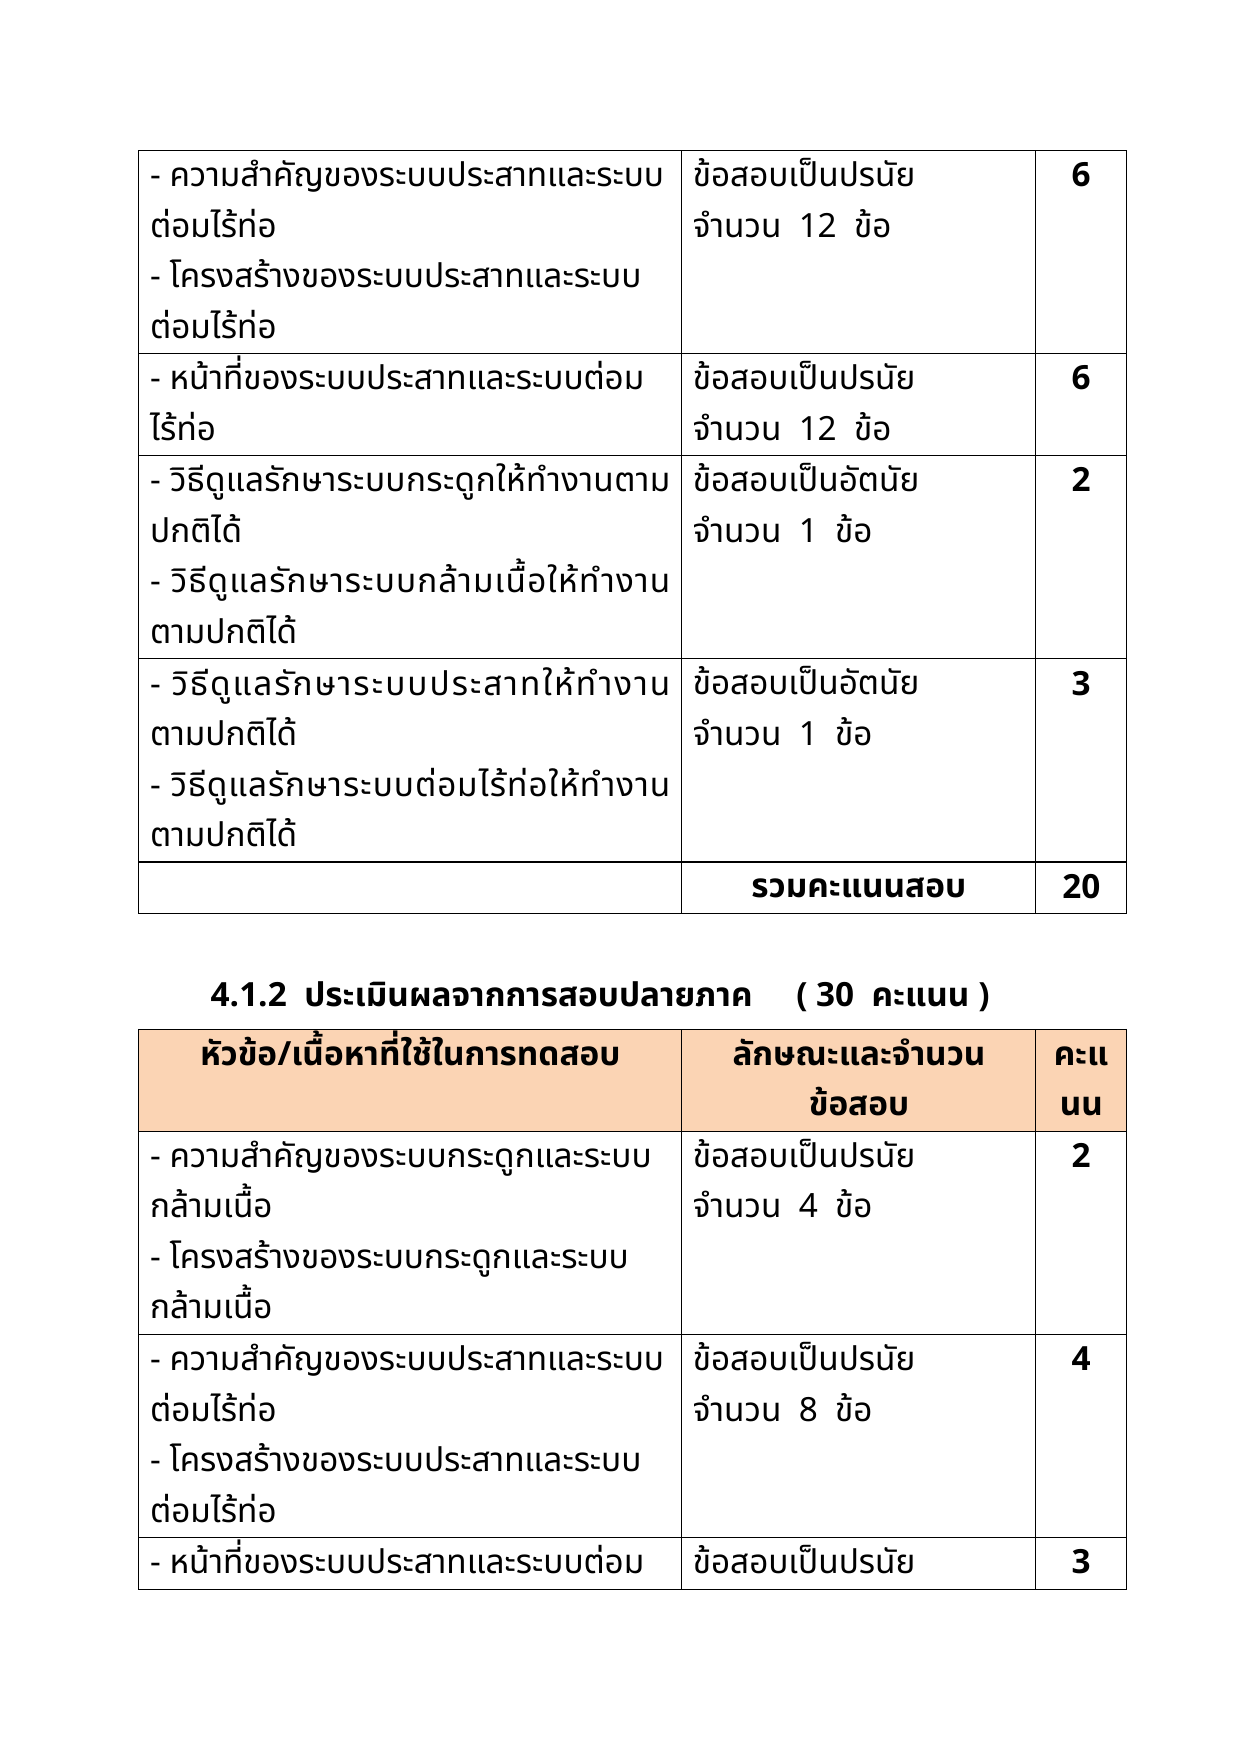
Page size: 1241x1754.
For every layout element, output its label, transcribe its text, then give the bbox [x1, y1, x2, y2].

table_cell รวมคะแนนสอบ [682, 863, 1035, 913]
table_cell - ความสำคัญของระบบประสาทและระบบต่อมไร้ท่อ - โครงสร้างของระบบประสาทและระบบต่อมไร้ท่อ [139, 151, 681, 353]
table_cell ข้อสอบเป็นปรนัย จำนวน 8 ข้อ [682, 1335, 1035, 1537]
table_cell 20 [1036, 863, 1126, 913]
table_cell 2 [1036, 456, 1126, 658]
table_cell ข้อสอบเป็นอัตนัย จำนวน 1 ข้อ [682, 456, 1035, 658]
table_cell ข้อสอบเป็นปรนัย จำนวน 4 ข้อ [682, 1132, 1035, 1334]
table_cell [139, 863, 681, 913]
table_cell 2 [1036, 1132, 1126, 1334]
table_cell ข้อสอบเป็นปรนัย จำนวน 12 ข้อ [682, 354, 1035, 455]
table_cell - ความสำคัญของระบบกระดูกและระบบกล้ามเนื้อ - โครงสร้างของระบบกระดูกและระบบกล้ามเนื้อ [139, 1132, 681, 1334]
table_cell 4 [1036, 1335, 1126, 1537]
table_header ลักษณะและจำนวนข้อสอบ [682, 1030, 1035, 1131]
table_cell ข้อสอบเป็นปรนัย จำนวน 12 ข้อ [682, 151, 1035, 353]
table_cell 3 [1036, 659, 1126, 861]
table_cell - วิธีดูแลรักษาระบบประสาทให้ทำงานตามปกติได้ - วิธีดูแลรักษาระบบต่อมไร้ท่อให้ทำงานตามปกติได้ [139, 659, 681, 861]
table_cell 6 [1036, 151, 1126, 353]
table_cell ข้อสอบเป็นอัตนัย จำนวน 1 ข้อ [682, 659, 1035, 861]
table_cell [682, 1538, 1035, 1589]
text 4.1.2 ประเมินผลจากการสอบปลายภาค ( 30 คะแนน ) [150, 971, 1090, 1021]
table_header หัวข้อ/เนื้อหาที่ใช้ในการทดสอบ [139, 1030, 681, 1131]
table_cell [139, 1538, 681, 1589]
table_header คะแนน [1036, 1030, 1126, 1131]
table_cell 6 [1036, 354, 1126, 455]
table_cell 3 [1036, 1538, 1126, 1589]
table_cell - วิธีดูแลรักษาระบบกระดูกให้ทำงานตามปกติได้ - วิธีดูแลรักษาระบบกล้ามเนื้อให้ทำงานตามปกติได้ [139, 456, 681, 658]
table_cell - หน้าที่ของระบบประสาทและระบบต่อมไร้ท่อ [139, 354, 681, 455]
table_cell - ความสำคัญของระบบประสาทและระบบต่อมไร้ท่อ - โครงสร้างของระบบประสาทและระบบต่อมไร้ท่อ [139, 1335, 681, 1537]
